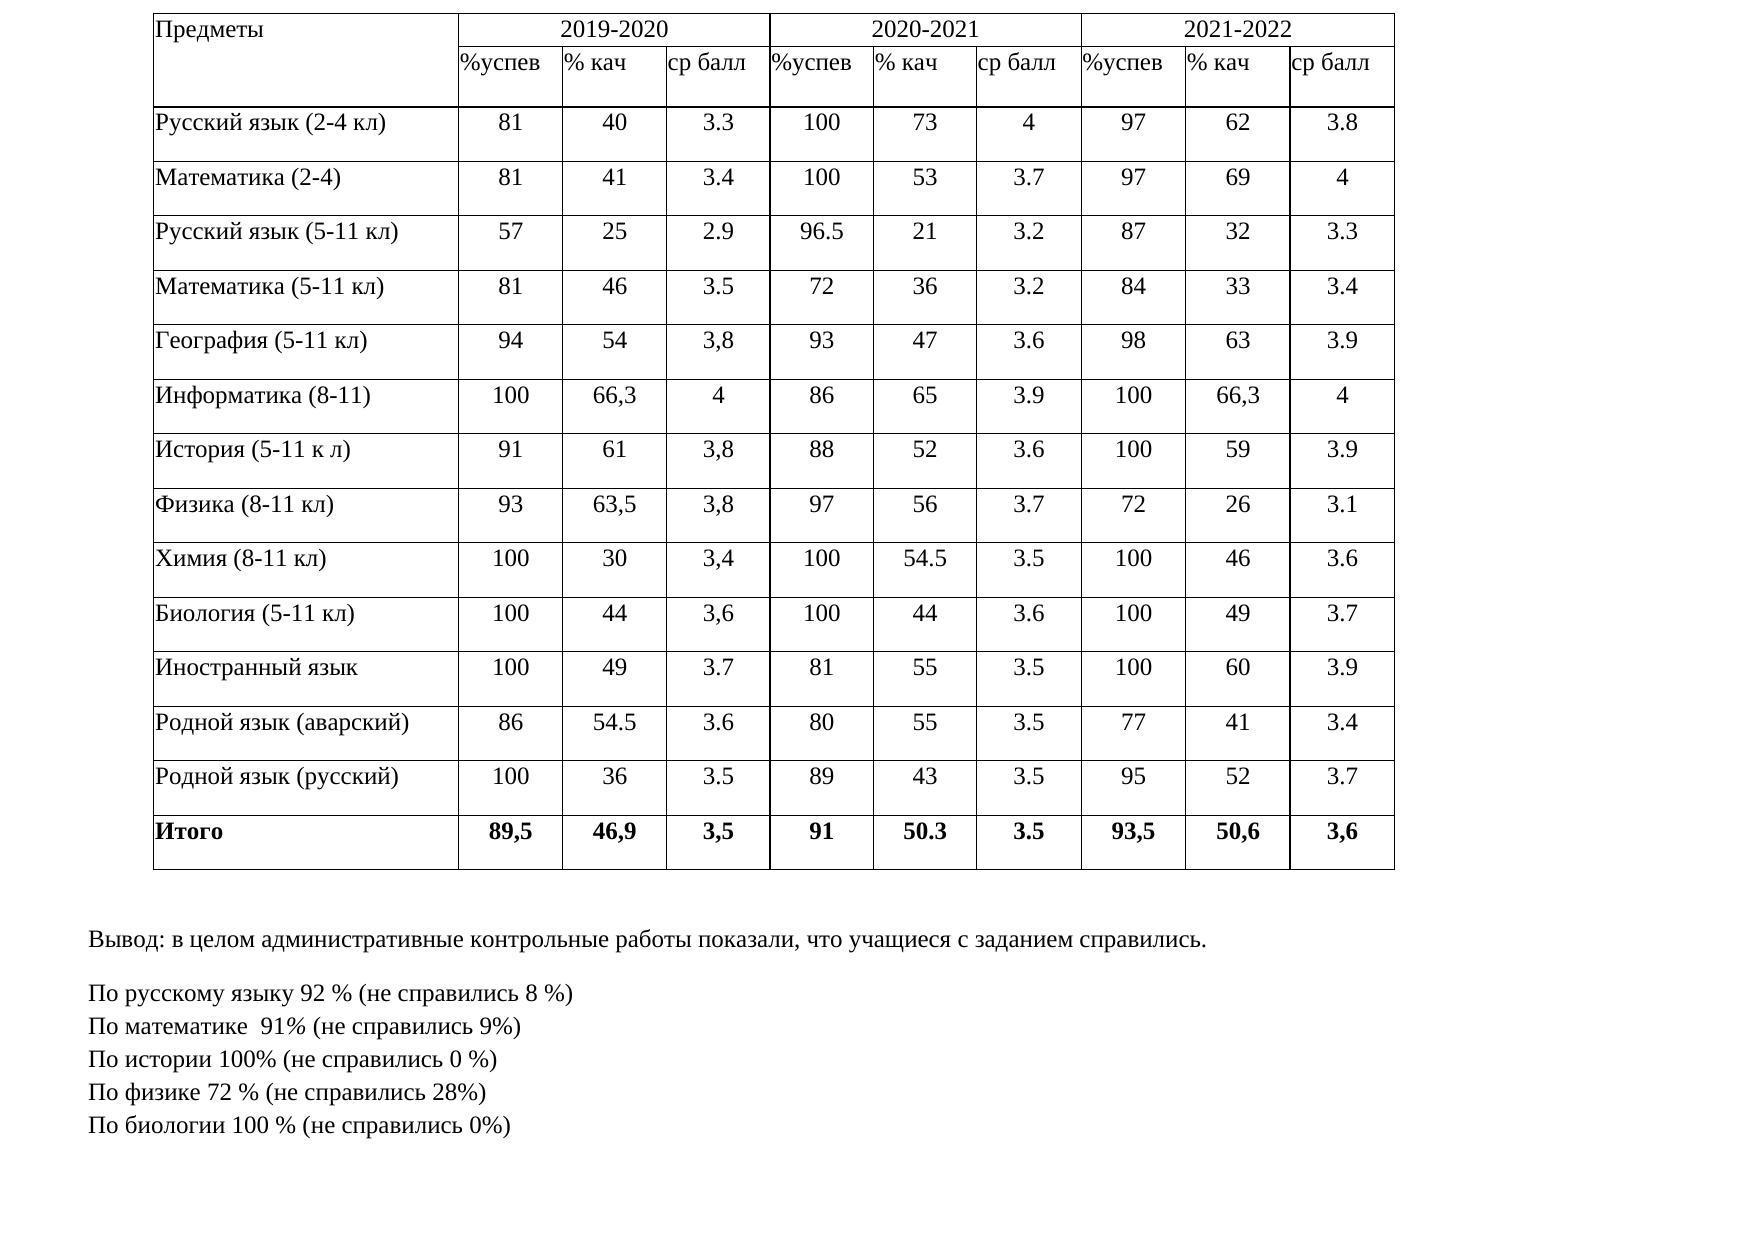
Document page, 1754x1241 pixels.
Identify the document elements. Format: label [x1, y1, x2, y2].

table_header [80, 0, 1683, 1152]
